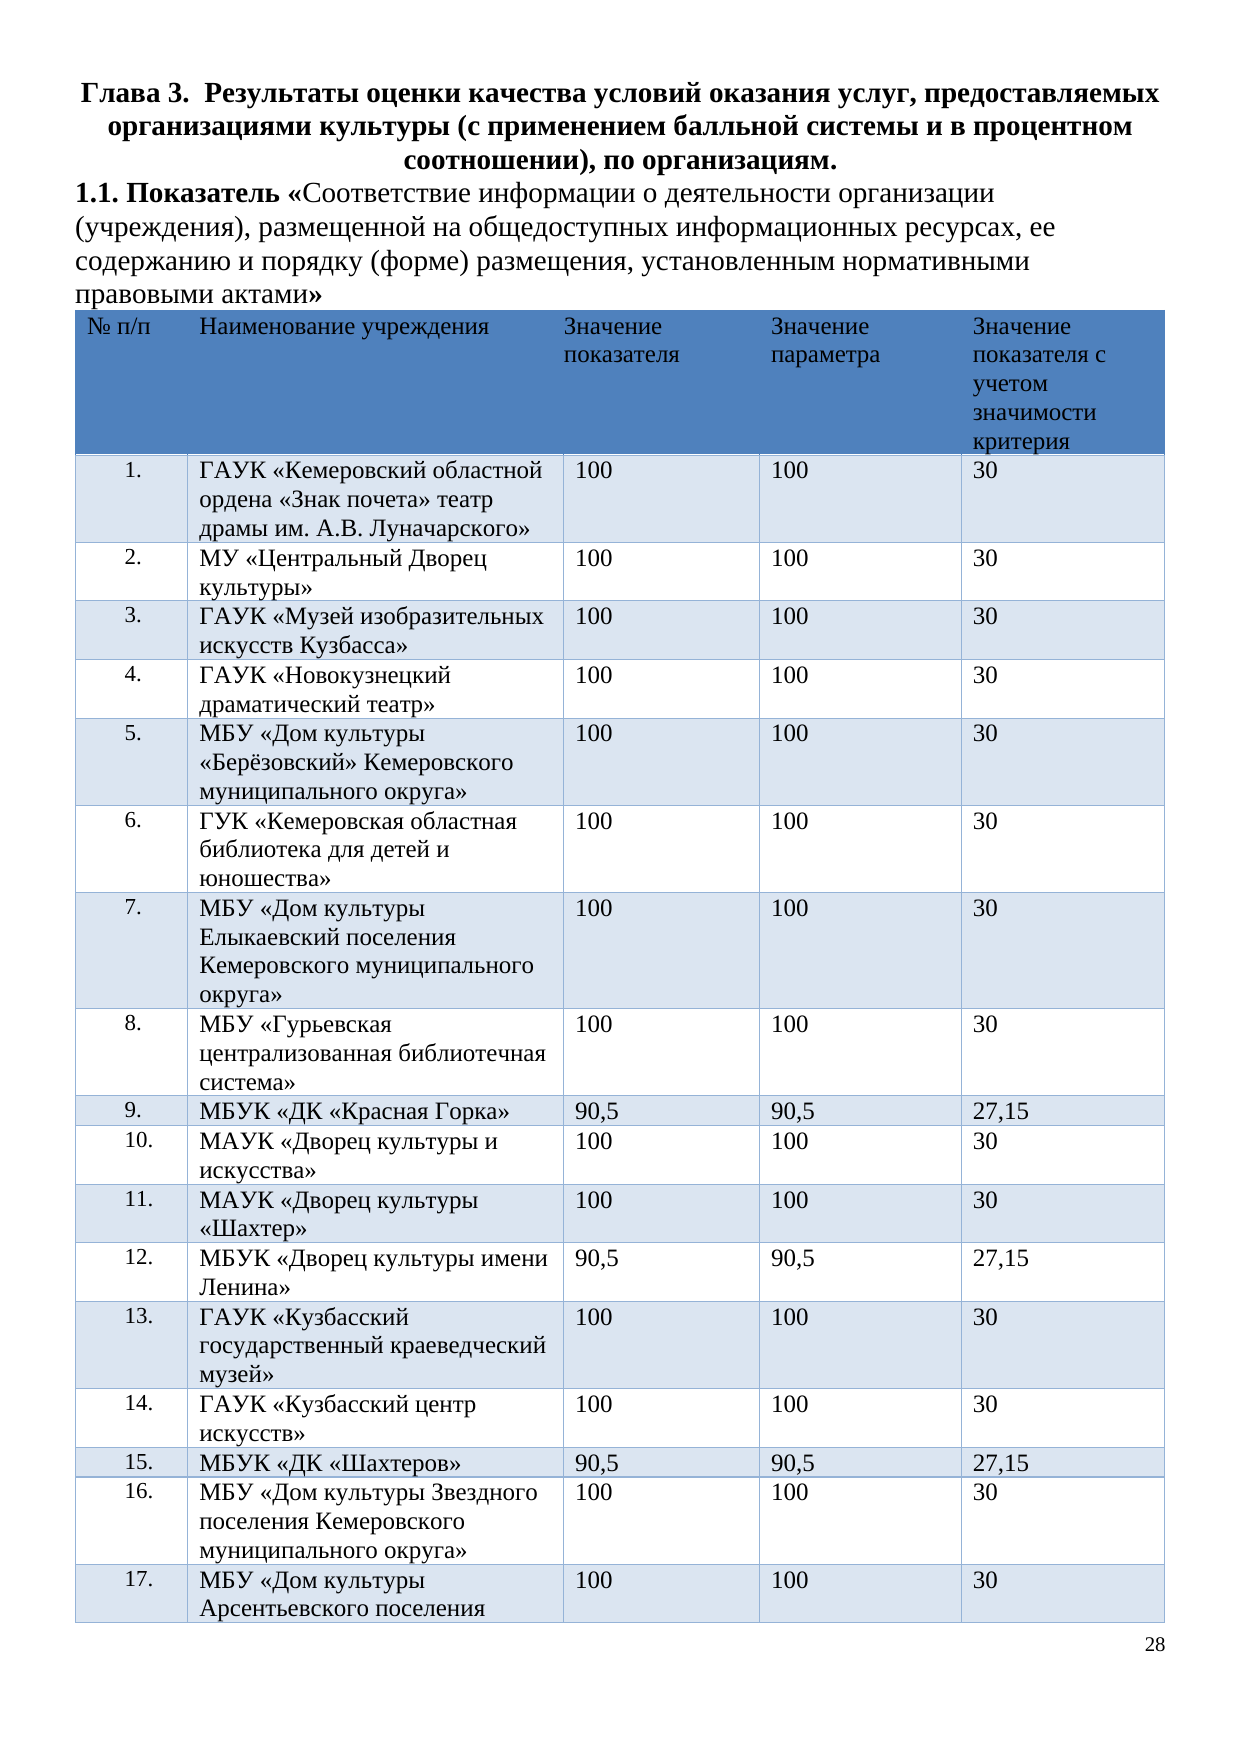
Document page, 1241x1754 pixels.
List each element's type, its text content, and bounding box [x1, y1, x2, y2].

table_cell 100 [760, 601, 961, 659]
table_cell МАУК «Дворец культуры «Шахтер» [188, 1185, 563, 1242]
table_cell [76, 1185, 187, 1242]
table_cell 100 [760, 719, 961, 805]
table_cell ГАУК «Музей изобразительных искусств Кузбасса» [188, 601, 563, 659]
table_cell 100 [564, 806, 759, 892]
table_cell [76, 1389, 187, 1447]
table_cell [76, 1448, 187, 1476]
table_cell 100 [760, 660, 961, 717]
table_cell МБУК «Дворец культуры имени Ленина» [188, 1243, 563, 1301]
table_cell МБУК «ДК «Шахтеров» [188, 1448, 563, 1476]
table_cell 100 [760, 1185, 961, 1242]
table_cell 30 [962, 1009, 1164, 1095]
table_cell 100 [760, 1565, 961, 1622]
table_cell [76, 1009, 187, 1095]
table_cell МУ «Центральный Дворец культуры» [188, 543, 563, 600]
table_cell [188, 1565, 563, 1622]
table_cell 100 [564, 1302, 759, 1388]
table_cell 100 [760, 806, 961, 892]
table_cell 90,5 [564, 1096, 759, 1125]
table_cell 100 [760, 1302, 961, 1388]
table_cell 100 [760, 1389, 961, 1447]
table_cell 100 [760, 1126, 961, 1184]
table_cell МБУ «Дом культуры «Берёзовский» Кемеровского муниципального округа» [188, 719, 563, 805]
text Глава 3. Результаты оценки качества условий оказания услуг, предоставляемых организациями культуры (с применением балльной системы и в процентном соотношении), по организациям. [75, 75, 1165, 176]
table_cell 100 [760, 1009, 961, 1095]
table_cell 100 [564, 543, 759, 600]
table_cell 30 [962, 806, 1164, 892]
table_cell 90,5 [564, 1448, 759, 1476]
table_cell МБУК «ДК «Красная Горка» [188, 1096, 563, 1125]
table_cell 100 [760, 543, 961, 600]
table_cell ГАУК «Кузбасский государственный краеведческий музей» [188, 1302, 563, 1388]
table_cell 30 [962, 1126, 1164, 1184]
table_cell [76, 719, 187, 805]
table_cell 100 [760, 456, 961, 542]
table_cell 30 [962, 1478, 1164, 1564]
table_cell 100 [564, 1565, 759, 1622]
table_cell 30 [962, 456, 1164, 542]
table_cell [76, 1478, 187, 1564]
table_cell 90,5 [760, 1096, 961, 1125]
table_header Значение параметра [760, 311, 961, 454]
table_cell 100 [760, 1478, 961, 1564]
table_header Значение показателя с учетом значимости критерия [962, 311, 1164, 454]
table_cell 30 [962, 660, 1164, 717]
table_cell 100 [564, 893, 759, 1008]
table_cell МАУК «Дворец культуры и искусства» [188, 1126, 563, 1184]
table_cell 90,5 [564, 1243, 759, 1301]
table_cell ГУК «Кемеровская областная библиотека для детей и юношества» [188, 806, 563, 892]
table_cell 100 [564, 660, 759, 717]
table_cell 90,5 [760, 1448, 961, 1476]
table_cell ГАУК «Кузбасский центр искусств» [188, 1389, 563, 1447]
table_cell 100 [564, 1185, 759, 1242]
table_cell [76, 1096, 187, 1125]
table_cell [76, 1243, 187, 1301]
table_cell 100 [564, 1126, 759, 1184]
table_cell 27,15 [962, 1243, 1164, 1301]
table_cell [76, 456, 187, 542]
table_cell [76, 806, 187, 892]
table_cell [76, 893, 187, 1008]
table_cell [76, 660, 187, 717]
table_cell МБУ «Гурьевская централизованная библиотечная система» [188, 1009, 563, 1095]
table_cell 100 [564, 719, 759, 805]
table_cell [76, 1565, 187, 1622]
table_cell 100 [564, 1009, 759, 1095]
table_cell [76, 601, 187, 659]
table_cell 100 [564, 1478, 759, 1564]
text 1.1. Показатель «Соответствие информации о деятельности организации (учреждения), размещенной на общедоступных информационных ресурсах, ее содержанию и порядку (форме) размещения, установленным нормативными правовыми актами» [75, 176, 1165, 310]
table_cell 100 [564, 1389, 759, 1447]
table_cell 100 [564, 456, 759, 542]
table_cell [76, 1302, 187, 1388]
table_cell 27,15 [962, 1448, 1164, 1476]
table_cell 30 [962, 719, 1164, 805]
table_cell 90,5 [760, 1243, 961, 1301]
table_cell 100 [564, 601, 759, 659]
table_cell 30 [962, 1185, 1164, 1242]
table_cell МБУ «Дом культуры Звездного поселения Кемеровского муниципального округа» [188, 1478, 563, 1564]
table_cell [76, 543, 187, 600]
table_header Наименование учреждения [188, 311, 563, 454]
table_cell ГАУК «Кемеровский областной ордена «Знак почета» театр драмы им. А.В. Луначарского» [188, 456, 563, 542]
table_cell 30 [962, 543, 1164, 600]
table_cell 27,15 [962, 1096, 1164, 1125]
table_header Значение показателя [564, 311, 759, 454]
table_cell 100 [760, 893, 961, 1008]
table_cell 30 [962, 1302, 1164, 1388]
table_cell ГАУК «Новокузнецкий драматический театр» [188, 660, 563, 717]
table_header № п/п [76, 311, 187, 454]
table_cell 30 [962, 601, 1164, 659]
table_cell [76, 1126, 187, 1184]
table_cell 30 [962, 893, 1164, 1008]
table_cell МБУ «Дом культуры Елыкаевский поселения Кемеровского муниципального округа» [188, 893, 563, 1008]
table_cell 30 [962, 1565, 1164, 1622]
table_cell 30 [962, 1389, 1164, 1447]
